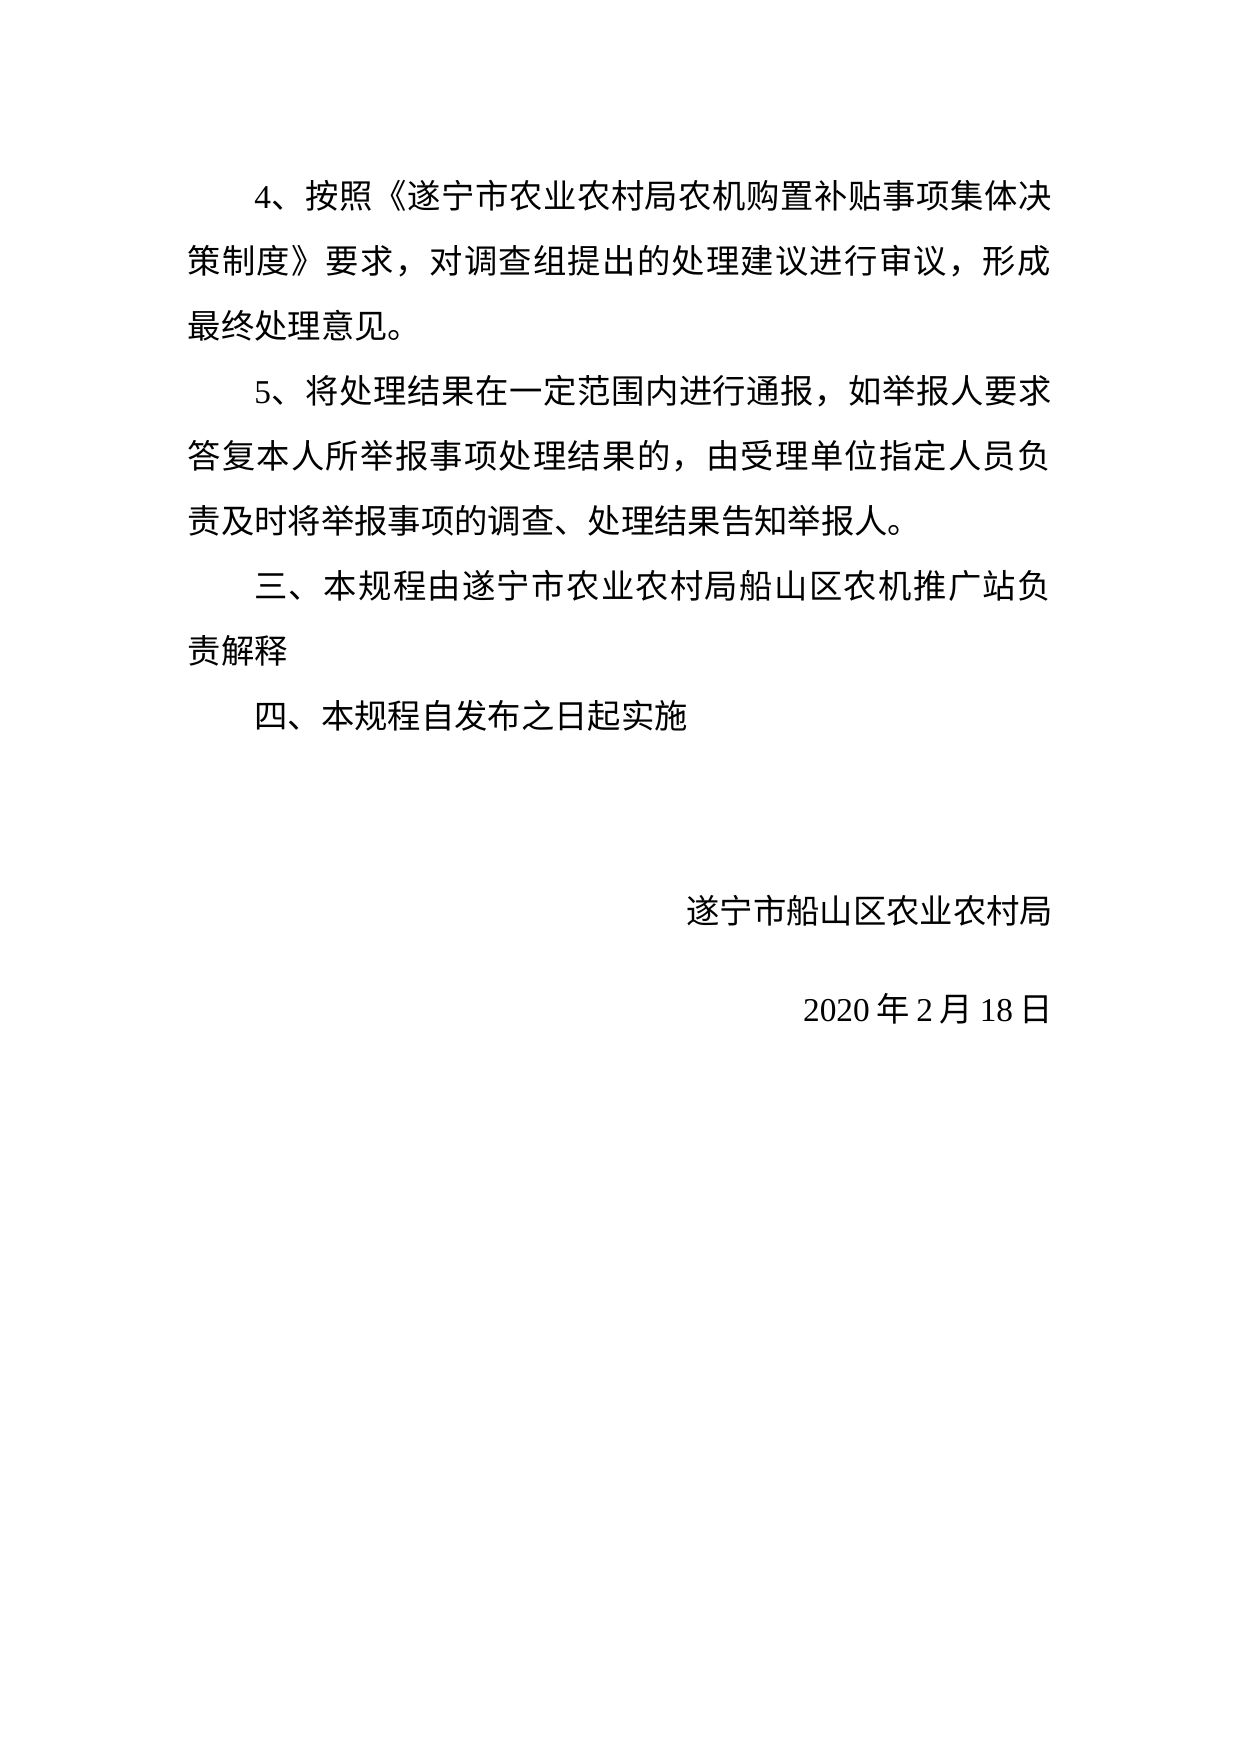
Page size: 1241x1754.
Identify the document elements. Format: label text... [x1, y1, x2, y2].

text 三、本规程由遂宁市农业农村局船山区农机推广站负责解释 [187, 552, 1053, 682]
text 遂宁市船山区农业农村局 [187, 877, 1053, 942]
text 四、本规程自发布之日起实施 [187, 682, 1053, 747]
text 2020年2月18日 [187, 974, 1053, 1039]
text 5、将处理结果在一定范围内进行通报，如举报人要求答复本人所举报事项处理结果的，由受理单位指定人员负责及时将举报事项的调查、处理结果告知举报人。 [187, 357, 1053, 552]
text 4、按照《遂宁市农业农村局农机购置补贴事项集体决策制度》要求，对调查组提出的处理建议进行审议，形成最终处理意见。 [187, 162, 1053, 357]
